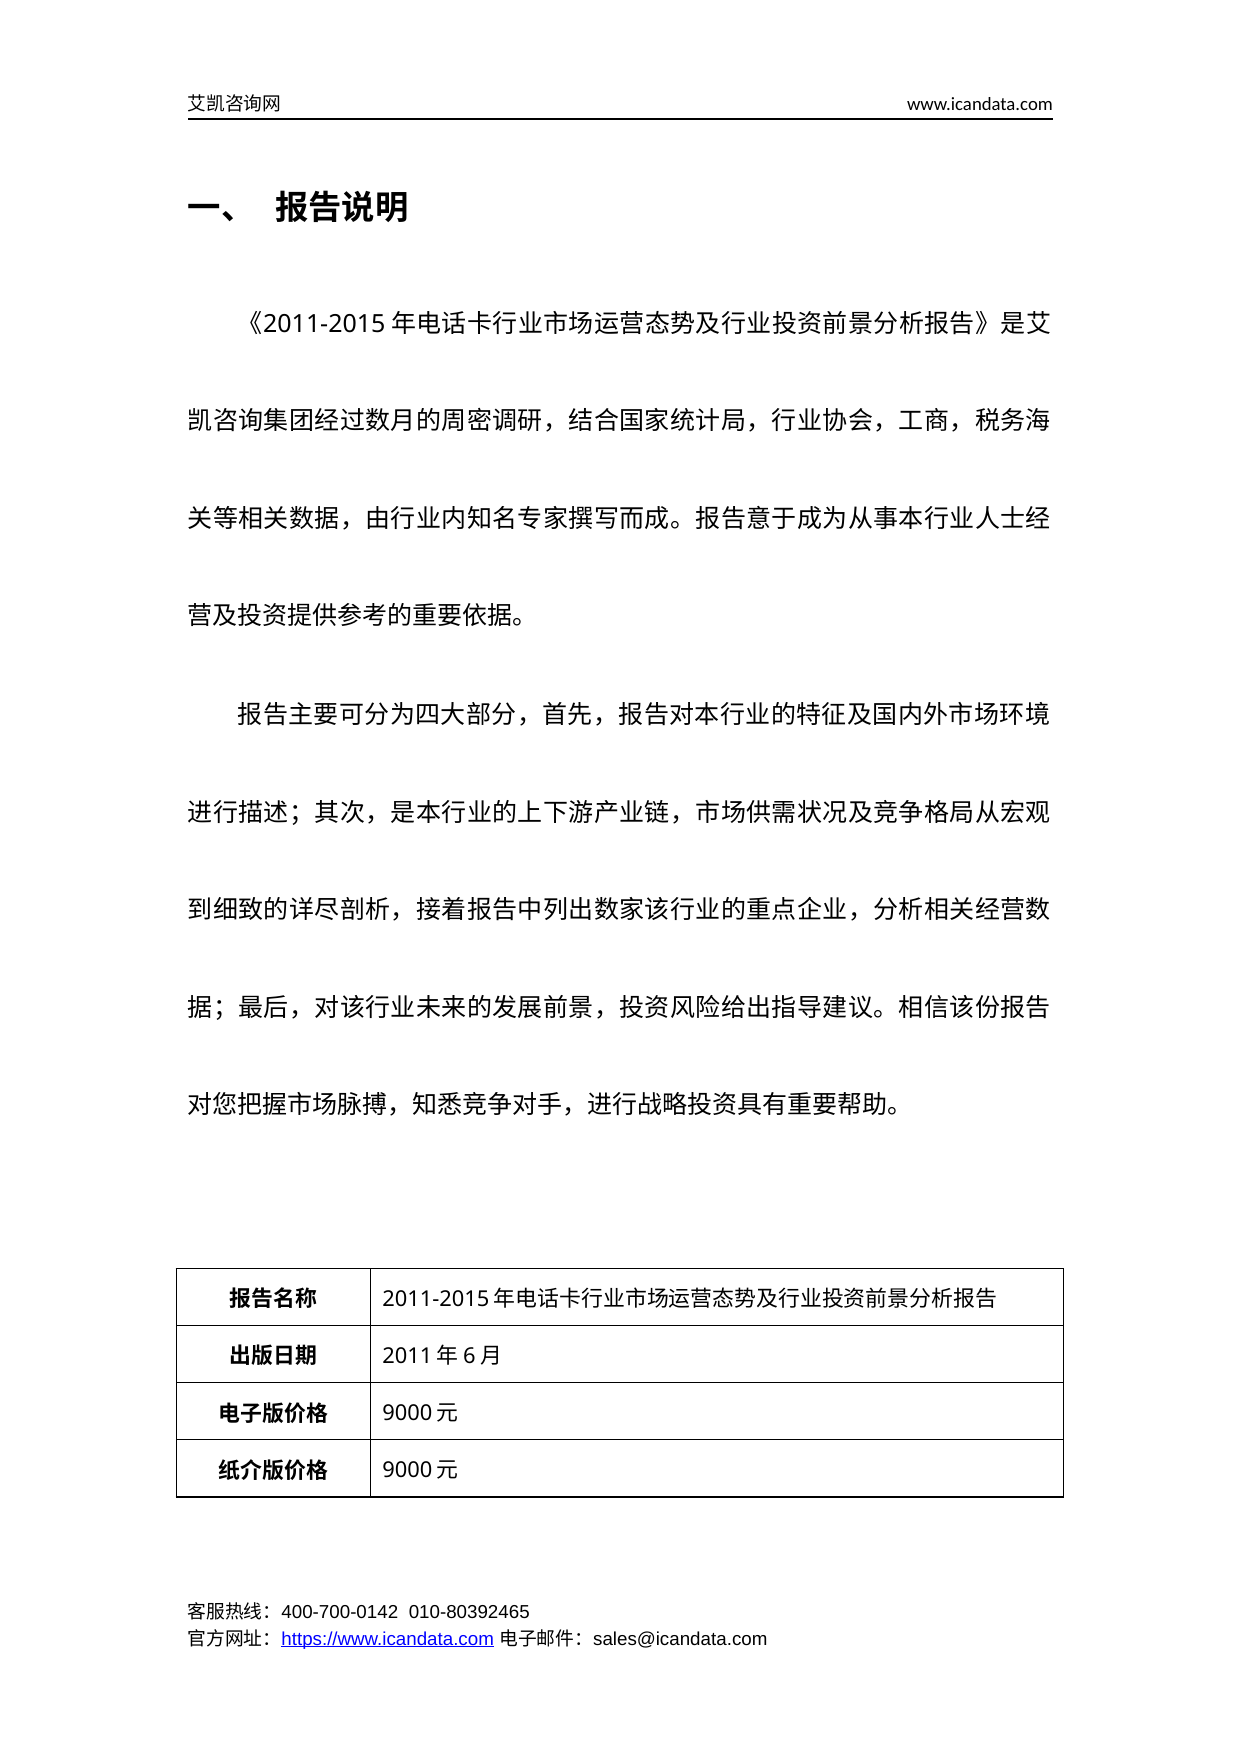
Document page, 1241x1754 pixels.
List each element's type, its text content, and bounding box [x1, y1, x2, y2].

table_cell 9000元 [371, 1383, 1063, 1439]
table_cell 纸介版价格 [177, 1440, 370, 1496]
table_cell 2011年6月 [371, 1326, 1063, 1382]
table_cell 出版日期 [177, 1326, 370, 1382]
subtitle 报告说明 [187, 172, 1053, 237]
text 报告主要可分为四大部分，首先，报告对本行业的特征及国内外市场环境进行描述；其次，是本行业的上下游产业链，市场供需状况及竞争格局从宏观到细致的详尽剖析，接着报告中列出数家该行业的重点企业，分析相关经营数据；最后，对该行业未来的发展前景，投资风险给出指导建议。相信该份报告对您把握市场脉搏，知悉竞争对手，进行战略投资具有重要帮助。 [187, 681, 1053, 1136]
table_header 2011-2015年电话卡行业市场运营态势及行业投资前景分析报告 [371, 1269, 1063, 1325]
table_header 报告名称 [177, 1269, 370, 1325]
table_cell 电子版价格 [177, 1383, 370, 1439]
table_cell 9000元 [371, 1440, 1063, 1496]
text 《2011-2015年电话卡行业市场运营态势及行业投资前景分析报告》是艾凯咨询集团经过数月的周密调研，结合国家统计局，行业协会，工商，税务海关等相关数据，由行业内知名专家撰写而成。报告意于成为从事本行业人士经营及投资提供参考的重要依据。 [187, 289, 1053, 646]
